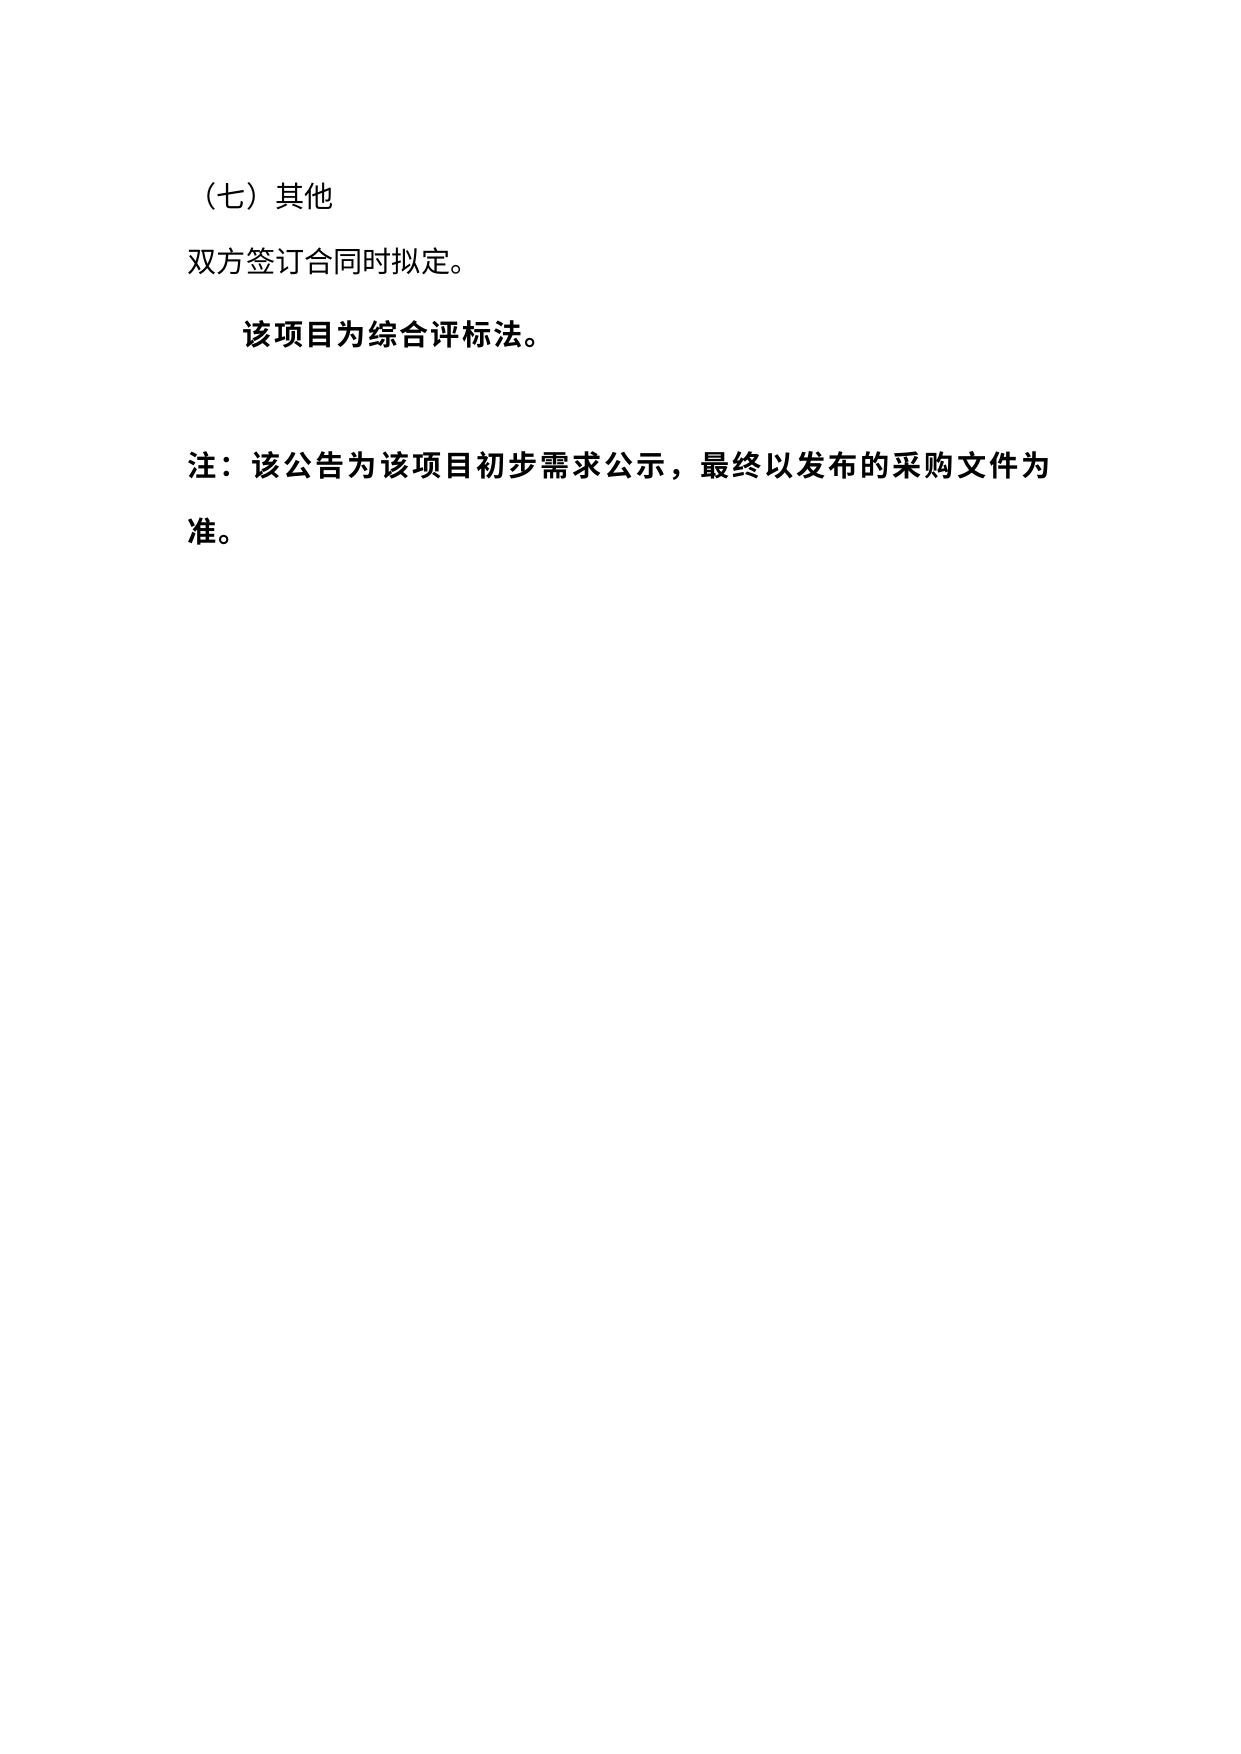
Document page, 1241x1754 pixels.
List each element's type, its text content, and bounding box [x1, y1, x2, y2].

text 该项目为综合评标法。 [243, 300, 1053, 365]
text 注：该公告为该项目初步需求公示，最终以发布的采购文件为准。 [187, 431, 1053, 563]
text 双方签订合同时拟定。 [187, 227, 1053, 292]
text （七）其他 [187, 162, 1053, 227]
